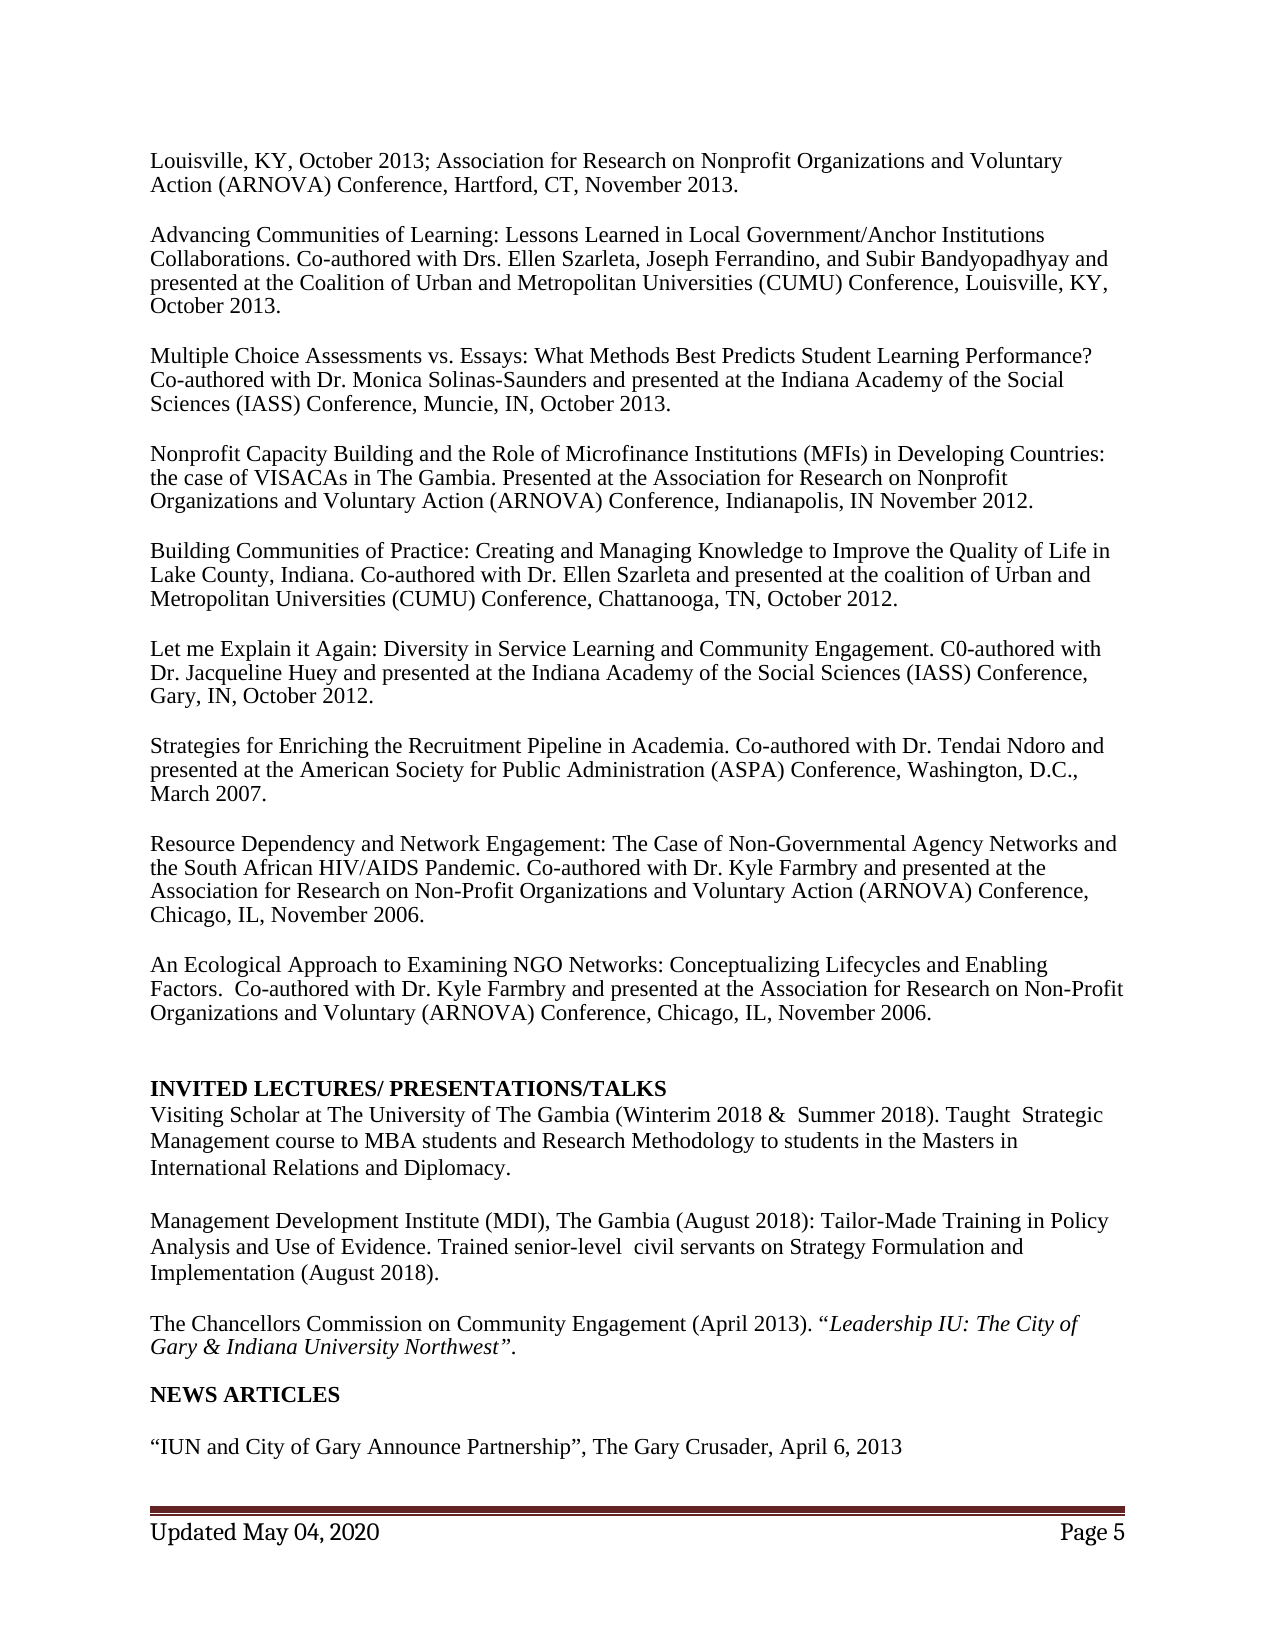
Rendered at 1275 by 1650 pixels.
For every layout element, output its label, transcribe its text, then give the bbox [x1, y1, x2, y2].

text “IUN and City of Gary Announce Partnership”, The Gary Crusader, April 6, 2013 [150, 1433, 1125, 1459]
text Building Communities of Practice: Creating and Managing Knowledge to Improve the Quality of Life in Lake County, Indiana. Co-authored with Dr. Ellen Szarleta and presented at the coalition of Urban and Metropolitan Universities (CUMU) Conference, Chattanooga, TN, October 2012. [150, 540, 1125, 611]
text Management Development Institute (MDI), The Gambia (August 2018): Tailor-Made Training in Policy Analysis and Use of Evidence. Trained senior-level civil servants on Strategy Formulation and Implementation (August 2018). [150, 1207, 1125, 1286]
text Advancing Communities of Learning: Lessons Learned in Local Government/Anchor Institutions Collaborations. Co-authored with Drs. Ellen Szarleta, Joseph Ferrandino, and Subir Bandyopadhyay and presented at the Coalition of Urban and Metropolitan Universities (CUMU) Conference, Louisville, KY, October 2013. [150, 224, 1125, 319]
text Resource Dependency and Network Engagement: The Case of Non-Governmental Agency Networks and the South African HIV/AIDS Pandemic. Co-authored with Dr. Kyle Farmbry and presented at the Association for Research on Non-Profit Organizations and Voluntary Action (ARNOVA) Conference, Chicago, IL, November 2006. [150, 832, 1125, 927]
text Let me Explain it Again: Diversity in Service Learning and Community Engagement. C0-authored with Dr. Jacqueline Huey and presented at the Indiana Academy of the Social Sciences (IASS) Conference, Gary, IN, October 2012. [150, 637, 1125, 709]
text Strategies for Enriching the Recruitment Pipeline in Academia. Co-authored with Dr. Tendai Ndoro and presented at the American Society for Public Administration (ASPA) Conference, Washington, D.C., March 2007. [150, 735, 1125, 806]
text An Ecological Approach to Examining NGO Networks: Conceptualizing Lifecycles and Enabling Factors. Co-authored with Dr. Kyle Farmbry and presented at the Association for Research on Non-Profit Organizations and Voluntary (ARNOVA) Conference, Chicago, IL, November 2006. [150, 954, 1125, 1025]
text Nonprofit Capacity Building and the Role of Microfinance Institutions (MFIs) in Developing Countries: the case of VISACAs in The Gambia. Presented at the Association for Research on Nonprofit Organizations and Voluntary Action (ARNOVA) Conference, Indianapolis, IN November 2012. [150, 442, 1125, 514]
text The Chancellors Commission on Community Engagement (April 2013). “Leadership IU: The City of Gary & Indiana University Northwest”. [150, 1312, 1125, 1359]
subtitle INVITED LECTURES/ PRESENTATIONS/TALKS [150, 1078, 1125, 1101]
text Visiting Scholar at The University of The Gambia (Winterim 2018 & Summer 2018). Taught Strategic Management course to MBA students and Research Methodology to students in the Masters in International Relations and Diplomacy. [150, 1101, 1125, 1180]
text Multiple Choice Assessments vs. Essays: What Methods Best Predicts Student Learning Performance? Co-authored with Dr. Monica Solinas-Saunders and presented at the Indiana Academy of the Social Sciences (IASS) Conference, Muncie, IN, October 2013. [150, 345, 1125, 416]
subtitle NEWS ARTICLES [150, 1383, 1125, 1407]
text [150, 150, 1125, 197]
